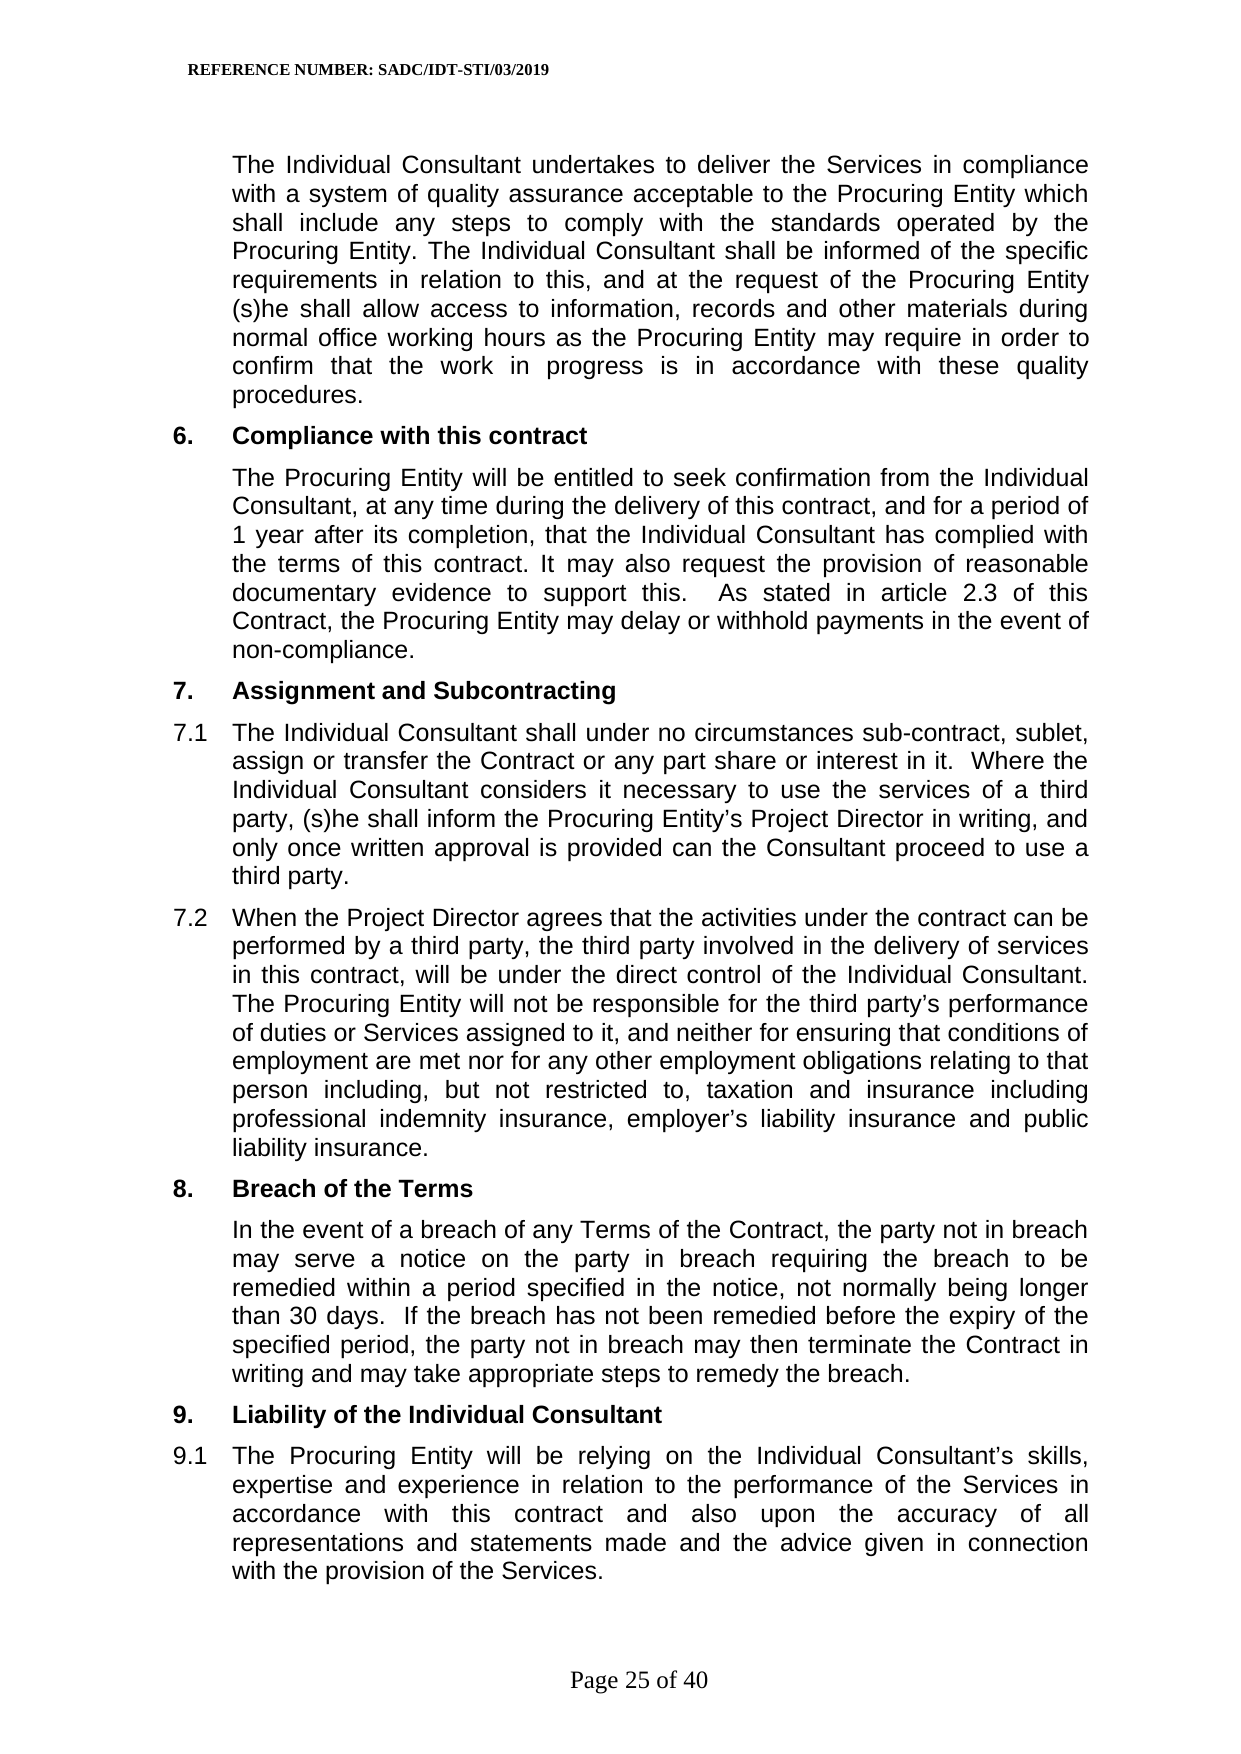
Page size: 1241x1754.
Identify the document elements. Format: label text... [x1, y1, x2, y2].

list Compliance with this contract [173, 421, 1090, 450]
text The Procuring Entity will be entitled to seek confirmation from the Individual Consultant, at any time during the delivery of this contract, and for a period of 1 year after its completion, that the Individual Consultant has complied with the terms of this contract. It may also request the provision of reasonable documentary evidence to support this. As stated in article 2.3 of this Contract, the Procuring Entity may delay or withhold payments in the event of non-compliance. [232, 462, 1090, 664]
list The Procuring Entity will be relying on the Individual Consultant’s skills, expertise and experience in relation to the performance of the Services in accordance with this contract and also upon the accuracy of all representations and statements made and the advice given in connection with the provision of the Services. [173, 1441, 1090, 1585]
text In the event of a breach of any Terms of the Contract, the party not in breach may serve a notice on the party in breach requiring the breach to be remedied within a period specified in the notice, not normally being longer than 30 days. If the breach has not been remedied before the expiry of the specified period, the party not in breach may then terminate the Contract in writing and may take appropriate steps to remedy the breach. [232, 1215, 1090, 1387]
list The Individual Consultant shall under no circumstances sub-contract, sublet, assign or transfer the Contract or any part share or interest in it. Where the Individual Consultant considers it necessary to use the services of a third party, (s)he shall inform the Procuring Entity’s Project Director in writing, and only once written approval is provided can the Consultant proceed to use a third party. [173, 717, 1090, 890]
list When the Project Director agrees that the activities under the contract can be performed by a third party, the third party involved in the delivery of services in this contract, will be under the direct control of the Individual Consultant. The Procuring Entity will not be responsible for the third party’s performance of duties or Services assigned to it, and neither for ensuring that conditions of employment are met nor for any other employment obligations relating to that person including, but not restricted to, taxation and insurance including professional indemnity insurance, employer’s liability insurance and public liability insurance. [173, 902, 1090, 1161]
list Liability of the Individual Consultant [173, 1400, 1090, 1429]
list Breach of the Terms [173, 1174, 1090, 1202]
list Assignment and Subcontracting [173, 676, 1090, 705]
text The Individual Consultant undertakes to deliver the Services in compliance with a system of quality assurance acceptable to the Procuring Entity which shall include any steps to comply with the standards operated by the Procuring Entity. The Individual Consultant shall be informed of the specific requirements in relation to this, and at the request of the Procuring Entity (s)he shall allow access to information, records and other materials during normal office working hours as the Procuring Entity may require in order to confirm that the work in progress is in accordance with these quality procedures. [232, 150, 1090, 409]
